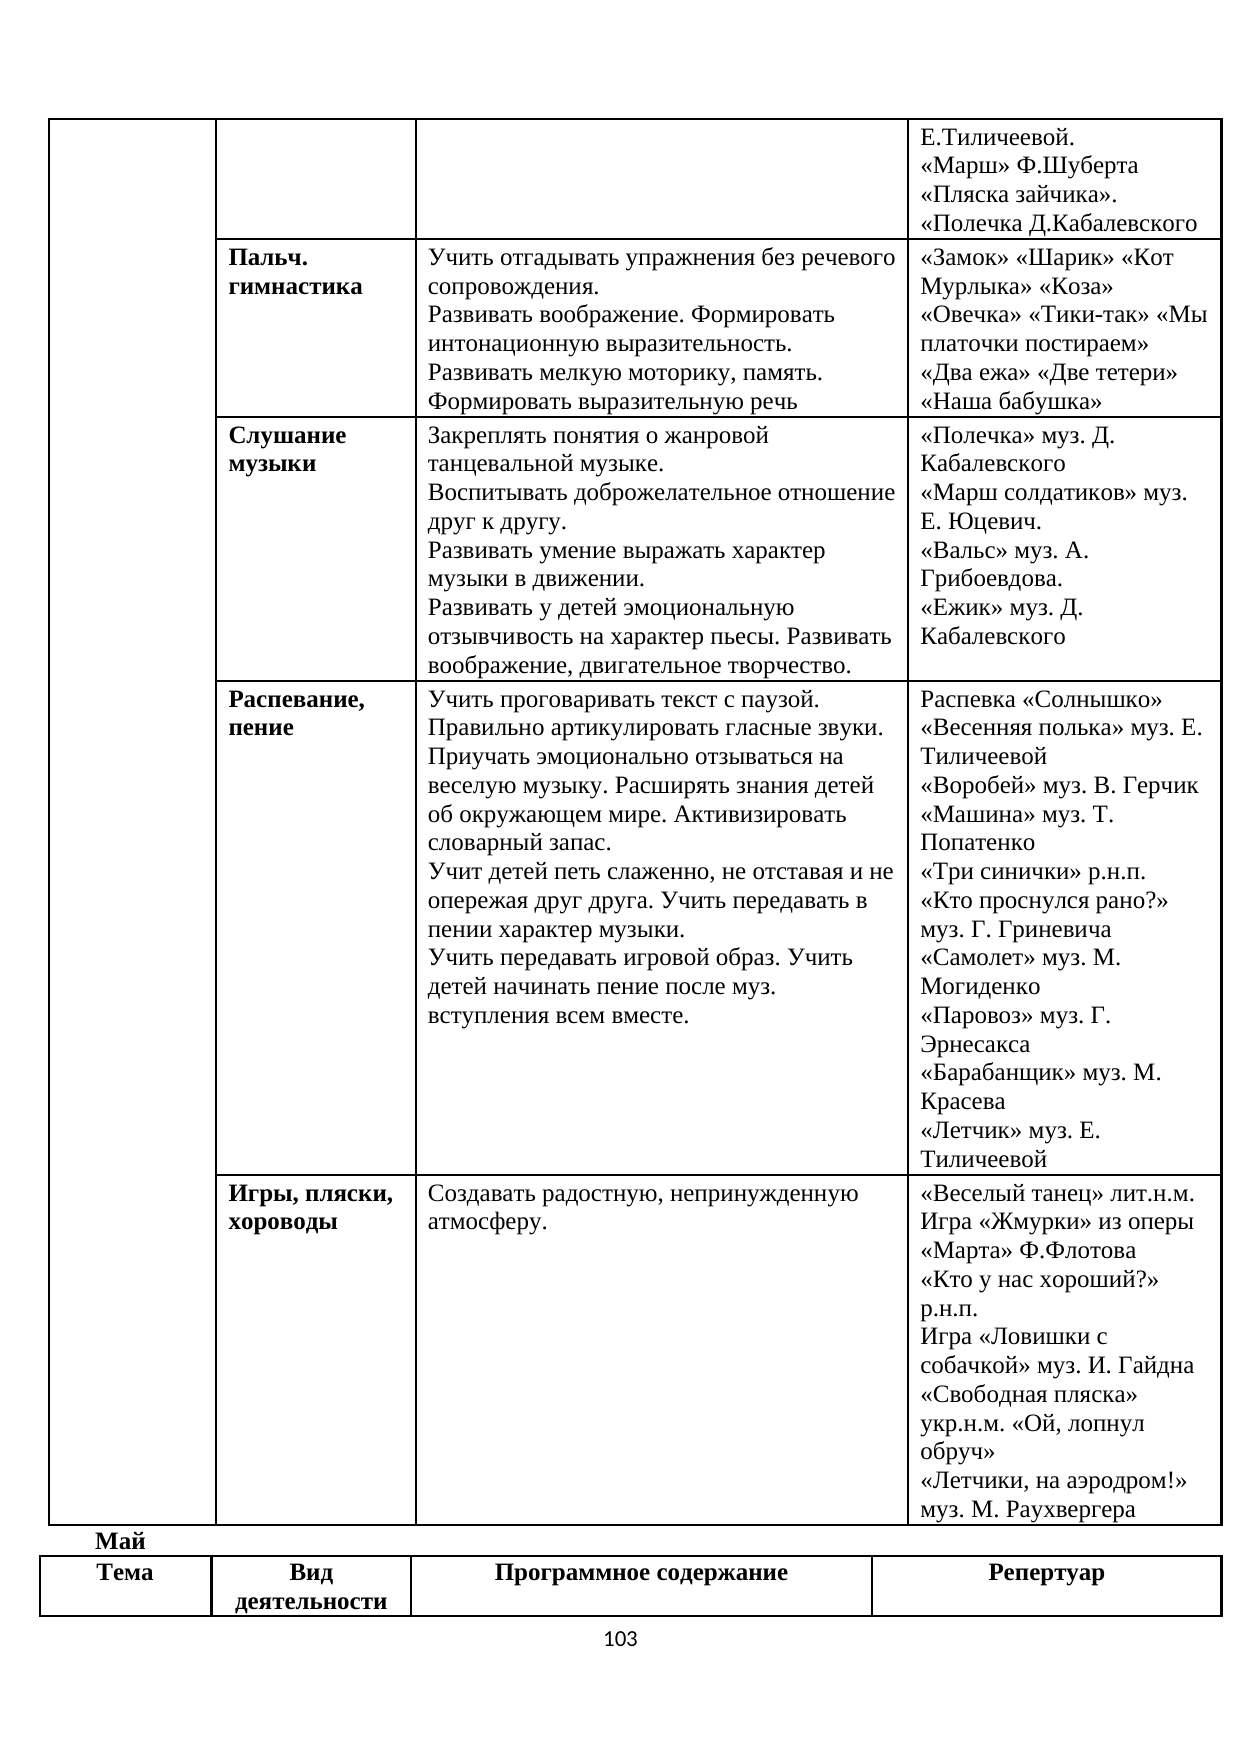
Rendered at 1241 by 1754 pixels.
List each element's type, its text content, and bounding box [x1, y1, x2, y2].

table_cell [217, 120, 415, 238]
table_cell «Веселый танец» лит.н.м. Игра «Жмурки» из оперы «Марта» Ф.Флотова «Кто у нас хороший?» р.н.п. Игра «Ловишки с собачкой» муз. И. Гайдна «Свободная пляска» укр.н.м. «Ой, лопнул обруч» «Летчики, на аэродром!» муз. М. Раухвергера [909, 1176, 1220, 1524]
table_cell Пальч. гимнастика [217, 240, 415, 416]
table_cell «Замок» «Шарик» «Кот Мурлыка» «Коза» «Овечка» «Тики-так» «Мы платочки постираем» «Два ежа» «Две тетери» «Наша бабушка» [909, 240, 1220, 416]
table_cell Создавать радостную, непринужденную атмосферу. [417, 1176, 907, 1524]
table_cell «Полечка» муз. Д. Кабалевского «Марш солдатиков» муз. Е. Юцевич. «Вальс» муз. А. Грибоевдова. «Ежик» муз. Д. Кабалевского [909, 418, 1220, 680]
table_cell Распевка «Солнышко» «Весенняя полька» муз. Е. Тиличеевой «Воробей» муз. В. Герчик «Машина» муз. Т. Попатенко «Три синички» р.н.п. «Кто проснулся рано?» муз. Г. Гриневича «Самолет» муз. М. Могиденко «Паровоз» муз. Г. Эрнесакса «Барабанщик» муз. М. Красева «Летчик» муз. Е. Тиличеевой [909, 682, 1220, 1174]
table_header Вид деятельности [213, 1557, 410, 1614]
table_header Тема [41, 1557, 210, 1614]
table_cell Слушание музыки [217, 418, 415, 680]
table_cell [909, 120, 1220, 238]
table_header Репертуар [873, 1557, 1220, 1614]
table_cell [417, 120, 907, 238]
table_cell Закреплять понятия о жанровой танцевальной музыке. Воспитывать доброжелательное отношение друг к другу. Развивать умение выражать характер музыки в движении. Развивать у детей эмоциональную отзывчивость на характер пьесы. Развивать воображение, двигательное творчество. [417, 418, 907, 680]
table_cell Учить отгадывать упражнения без речевого сопровождения. Развивать воображение. Формировать интонационную выразительность. Развивать мелкую моторику, память. Формировать выразительную речь [417, 240, 907, 416]
table_cell Учить проговаривать текст с паузой. Правильно артикулировать гласные звуки. Приучать эмоционально отзываться на веселую музыку. Расширять знания детей об окружающем мире. Активизировать словарный запас. Учит детей петь слаженно, не отставая и не опережая друг друга. Учить передавать в пении характер музыки. Учить передавать игровой образ. Учить детей начинать пение после муз. вступления всем вместе. [417, 682, 907, 1174]
table_cell Игры, пляски, хороводы [217, 1176, 415, 1524]
table_cell Распевание, пение [217, 682, 415, 1174]
table_header Программное содержание [412, 1557, 871, 1614]
text Май [89, 1526, 1152, 1555]
